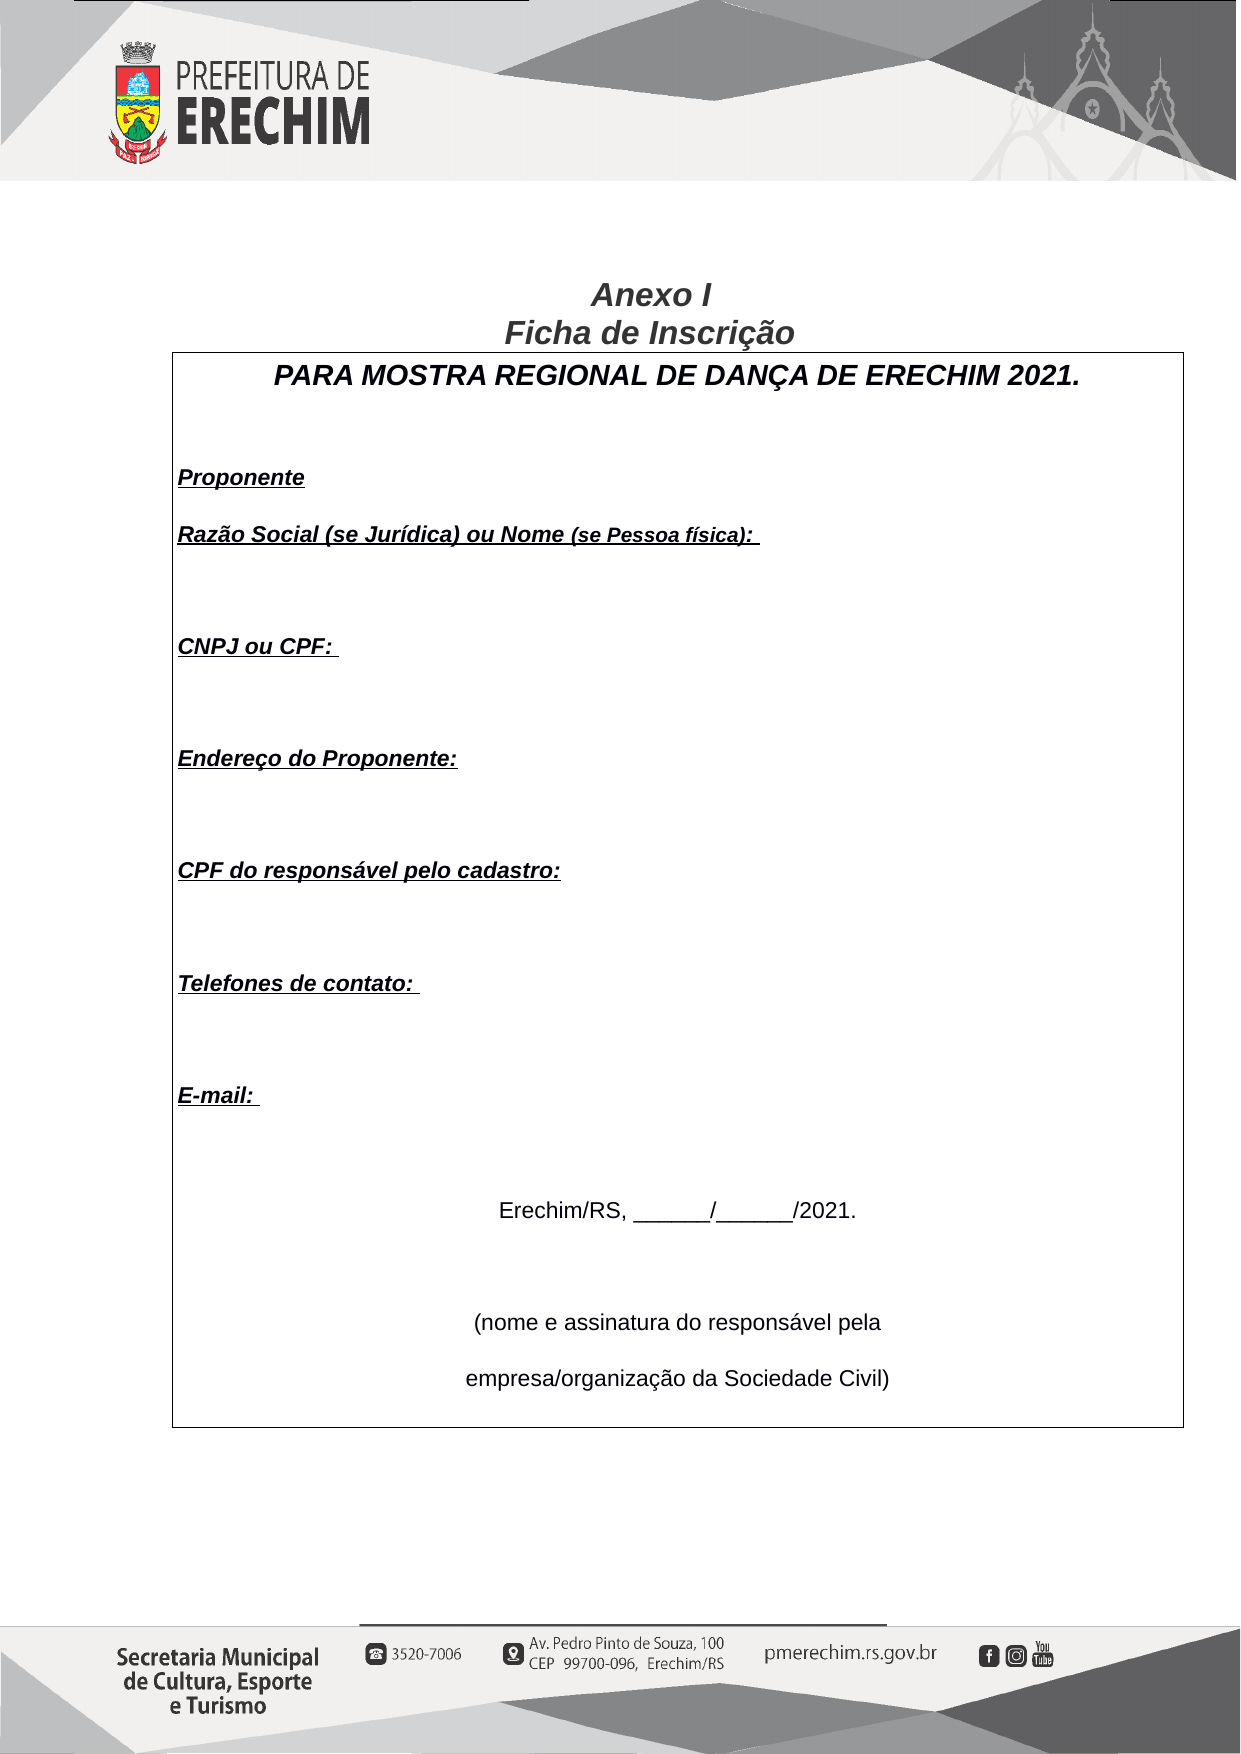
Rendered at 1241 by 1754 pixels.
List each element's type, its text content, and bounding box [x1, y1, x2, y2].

text Ficha de Inscrição [177, 313, 1122, 352]
text Anexo I [179, 275, 1122, 313]
picture [0, 1624, 1241, 1754]
table_header PARA MOSTRA REGIONAL DE DANÇA DE ERECHIM 2021. Proponente Razão Social (se Jurídica) ou Nome (se Pessoa física): CNPJ ou CPF: Endereço do Proponente: CPF do responsável pelo cadastro: Telefones de contato: E-mail: Erechim/RS, ______/______/2021. (nome e assinatura do responsável pela empresa/organização da Sociedade Civil) [173, 353, 1183, 1427]
